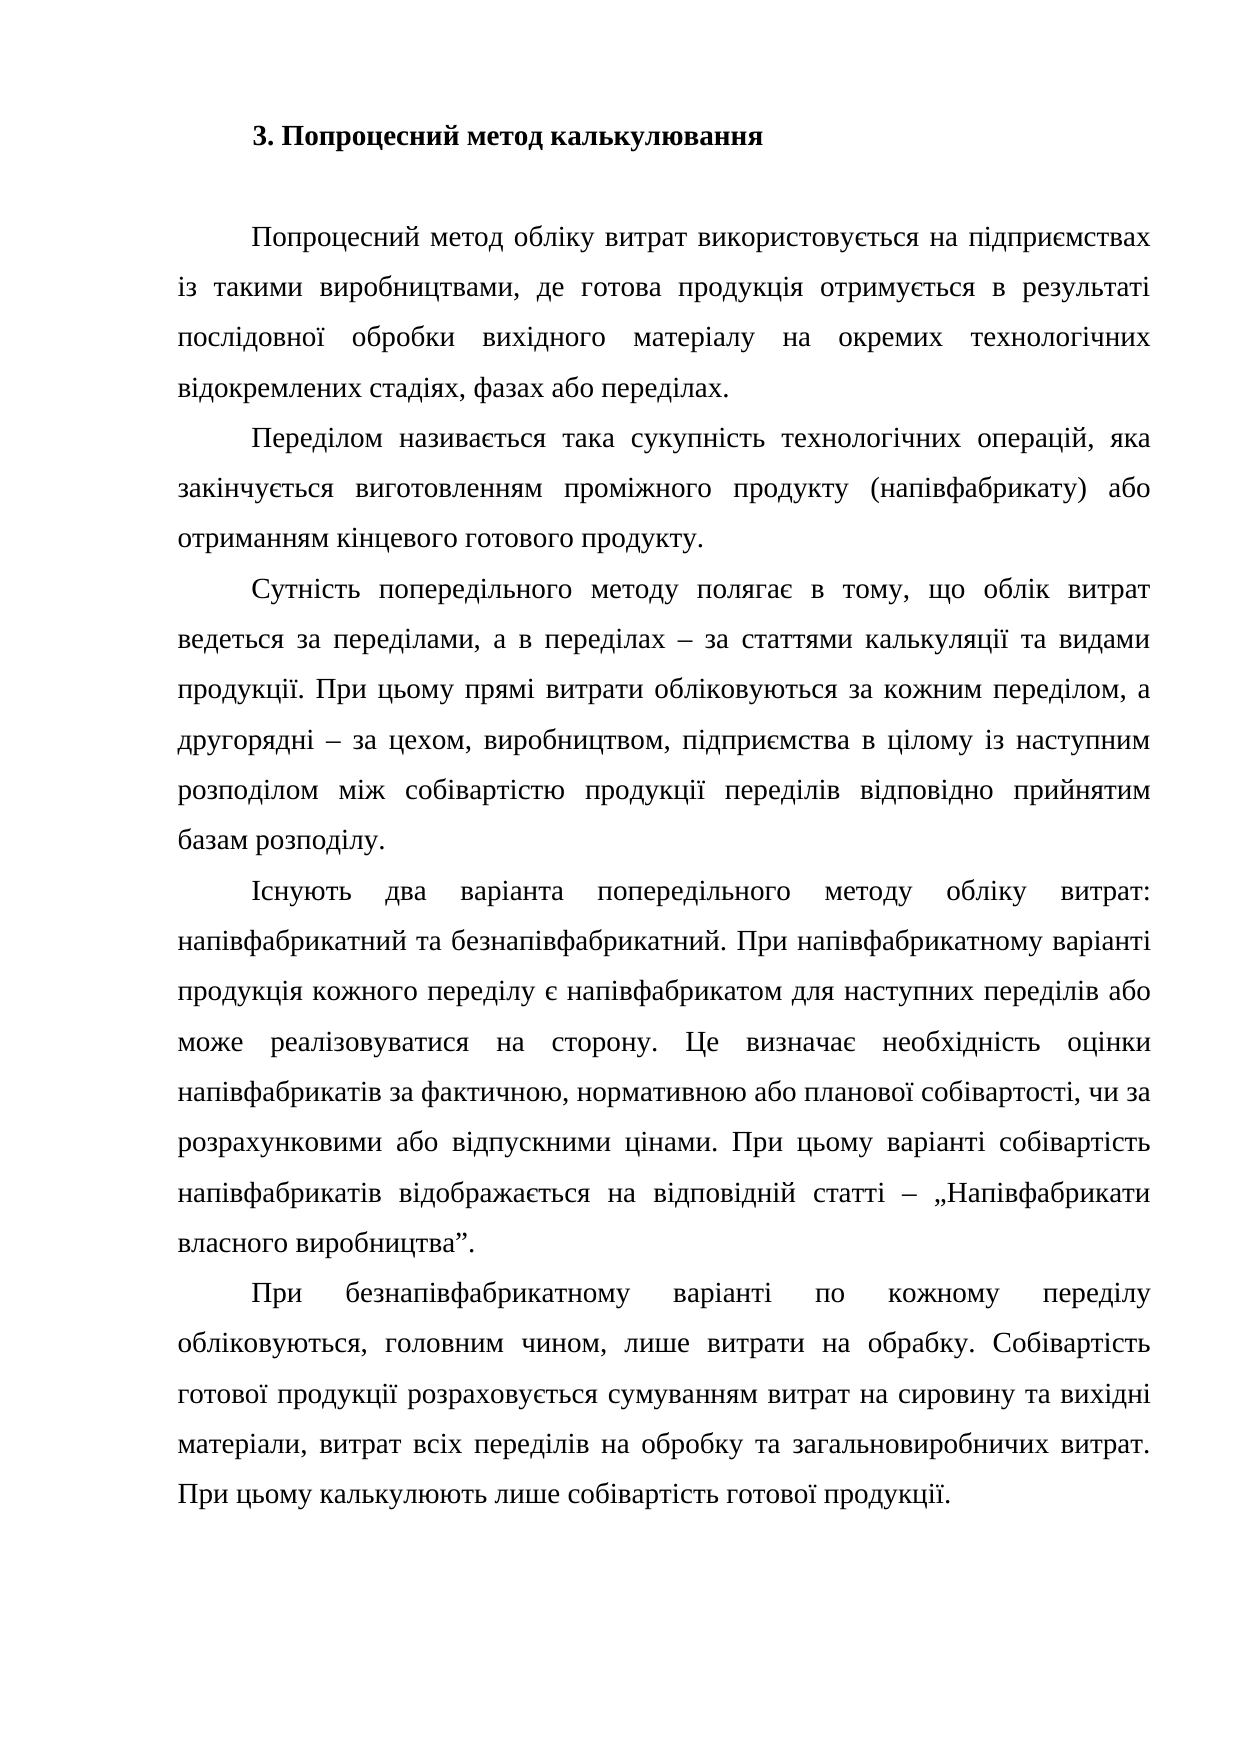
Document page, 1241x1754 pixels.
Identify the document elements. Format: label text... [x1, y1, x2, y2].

text Сутність попередільного методу полягає в тому, що облік витрат ведеться за переділами, а в переділах – за статтями калькуляції та видами продукції. При цьому прямі витрати обліковуються за кожним переділом, а другорядні – за цехом, виробництвом, підприємства в цілому із наступним розподілом між собівартістю продукції переділів відповідно прийнятим базам розподілу. [177, 571, 1152, 856]
text 3. Попроцесний метод калькулювання [177, 118, 1152, 152]
text Переділом називається така сукупність технологічних операцій, яка закінчується виготовленням проміжного продукту (напівфабрикату) або отриманням кінцевого готового продукту. [177, 420, 1152, 554]
text Попроцесний метод обліку витрат використовується на підприємствах із такими виробництвами, де готова продукція отримується в результаті послідовної обробки вихідного матеріалу на окремих технологічних відокремлених стадіях, фазах або переділах. [177, 219, 1152, 403]
text Існують два варіанта попередільного методу обліку витрат: напівфабрикатний та безнапівфабрикатний. При напівфабрикатному варіанті продукція кожного переділу є напівфабрикатом для наступних переділів або може реалізовуватися на сторону. Це визначає необхідність оцінки напівфабрикатів за фактичною, нормативною або планової собівартості, чи за розрахунковими або відпускними цінами. При цьому варіанті собівартість напівфабрикатів відображається на відповідній статті – „Напівфабрикати власного виробництва”. [177, 873, 1152, 1258]
text При безнапівфабрикатному варіанті по кожному переділу обліковуються, головним чином, лише витрати на обрабку. Собівартість готової продукції розраховується сумуванням витрат на сировину та вихідні матеріали, витрат всіх переділів на обробку та загальновиробничих витрат. При цьому калькулюють лише собівартість готової продукції. [177, 1275, 1152, 1510]
